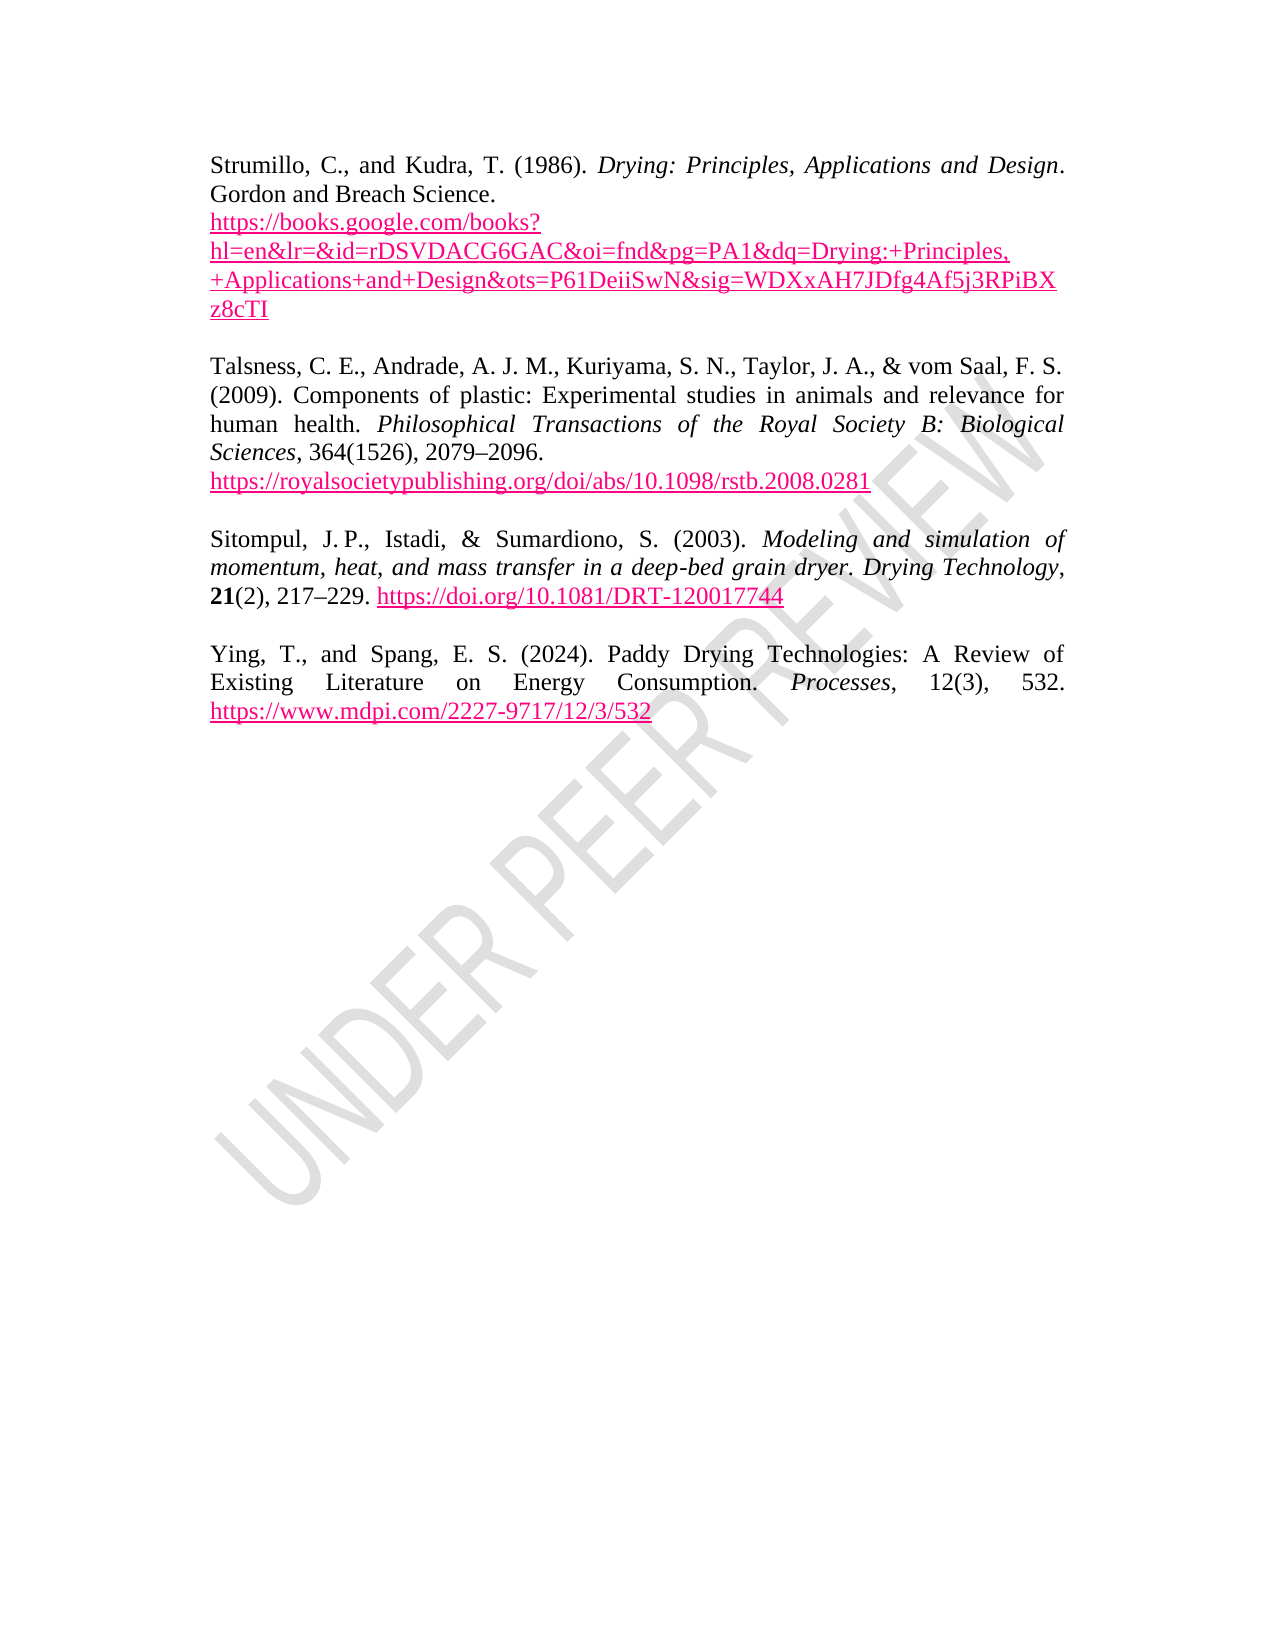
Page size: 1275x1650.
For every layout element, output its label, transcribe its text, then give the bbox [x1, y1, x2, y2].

text https://royalsocietypublishing.org/doi/abs/10.1098/rstb.2008.0281 [210, 466, 1065, 495]
text https://books.google.com/books?hl=en&lr=&id=rDSVDACG6GAC&oi=fnd&pg=PA1&dq=Drying:+Principles,+Applications+and+Design&ots=P61DeiiSwN&sig=WDXxAH7JDfg4Af5j3RPiBXz8cTI [210, 207, 1065, 322]
text Ying, T., and Spang, E. S. (2024). Paddy Drying Technologies: A Review of Existing Literature on Energy Consumption. Processes, 12(3), 532. https://www.mdpi.com/2227-9717/12/3/532 [210, 639, 1065, 725]
text Sitompul, J. P., Istadi, & Sumardiono, S. (2003). Modeling and simulation of momentum, heat, and mass transfer in a deep-bed grain dryer. Drying Technology, 21(2), 217–229. https://doi.org/10.1081/DRT-120017744 [210, 524, 1065, 610]
text Talsness, C. E., Andrade, A. J. M., Kuriyama, S. N., Taylor, J. A., & vom Saal, F. S. (2009). Components of plastic: Experimental studies in animals and relevance for human health. Philosophical Transactions of the Royal Society B: Biological Sciences, 364(1526), 2079–2096. [210, 351, 1065, 466]
text Strumillo, C., and Kudra, T. (1986). Drying: Principles, Applications and Design. Gordon and Breach Science. [210, 150, 1065, 207]
